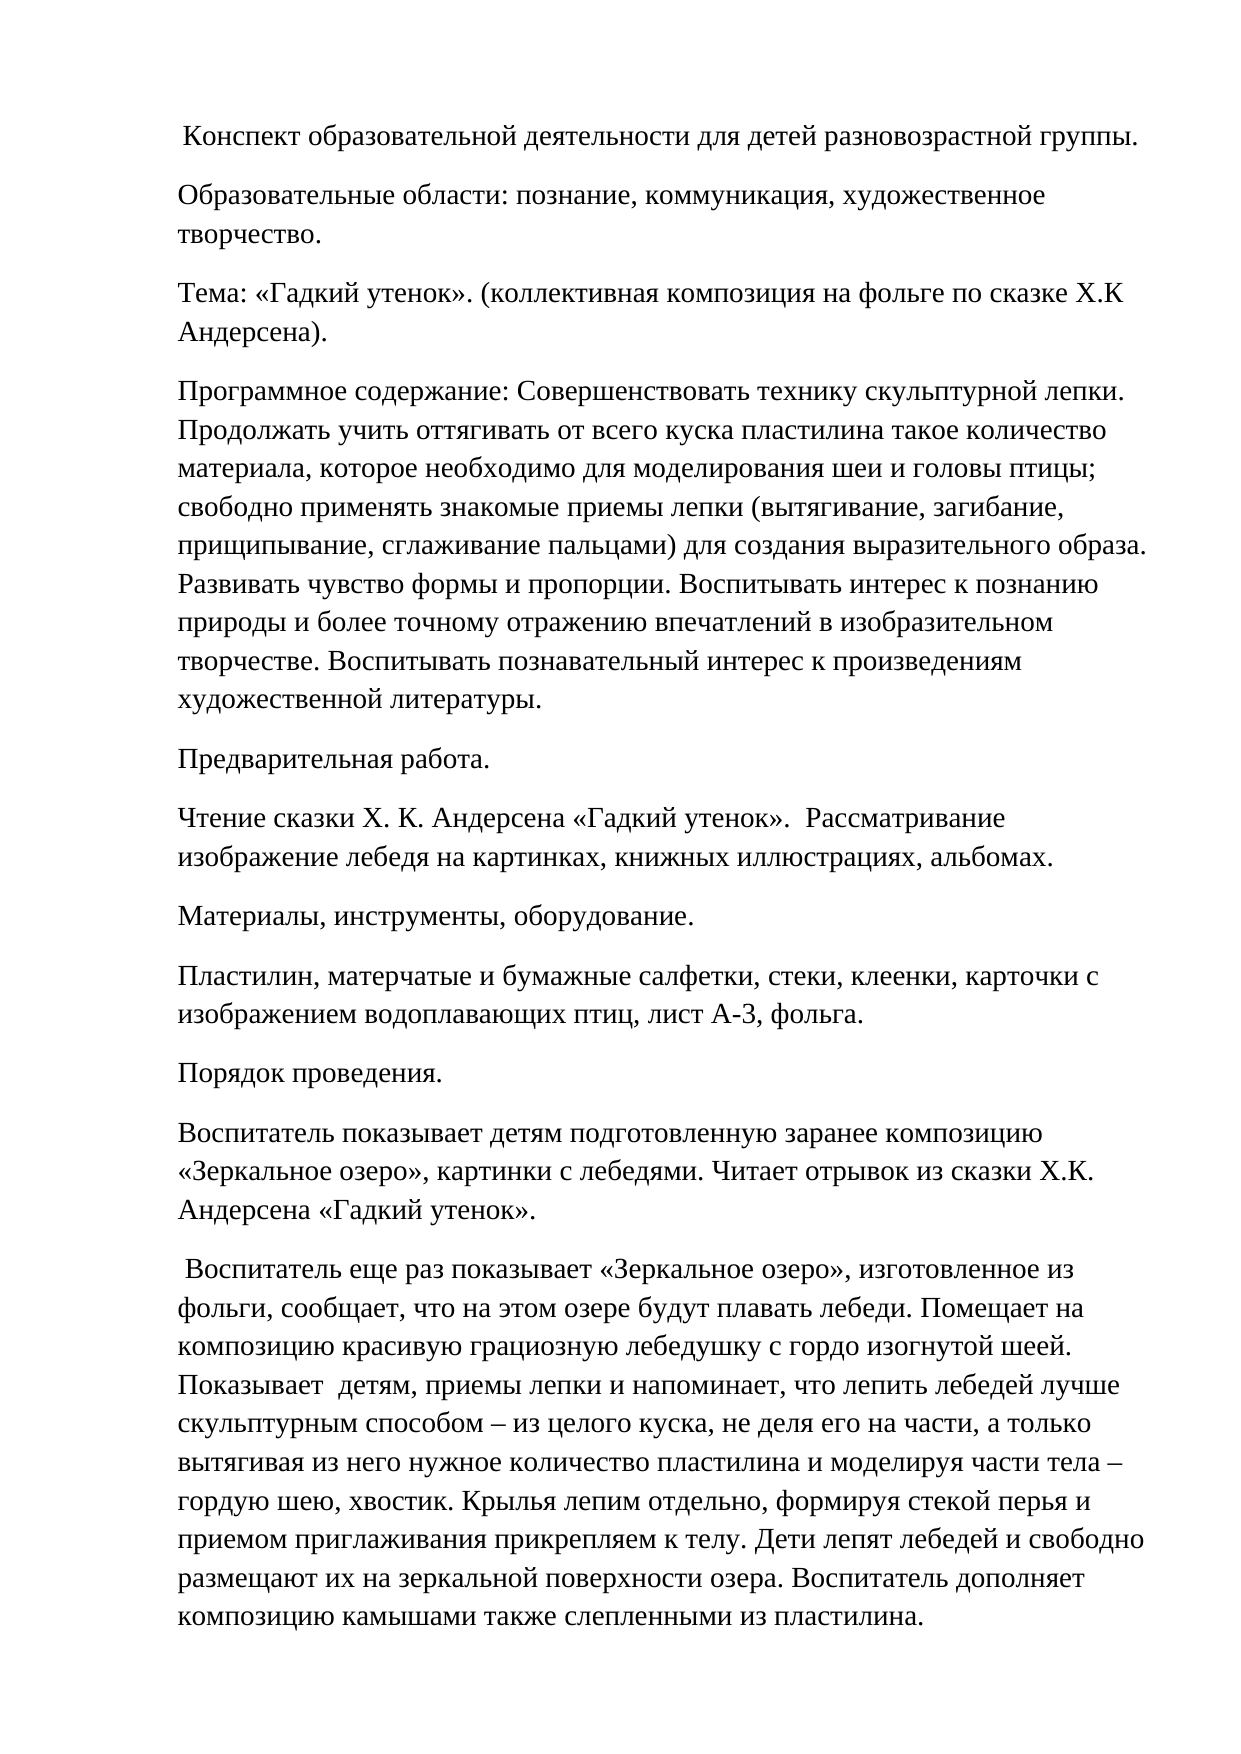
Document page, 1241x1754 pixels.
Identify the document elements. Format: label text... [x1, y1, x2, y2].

text Чтение сказки Х. К. Андерсена «Гадкий утенок». Рассматривание изображение лебедя на картинках, книжных иллюстрациях, альбомах. [177, 800, 1152, 872]
text Тема: «Гадкий утенок». (коллективная композиция на фольге по сказке Х.К Андерсена). [177, 275, 1152, 347]
text Воспитатель еще раз показывает «Зеркальное озеро», изготовленное из фольги, сообщает, что на этом озере будут плавать лебеди. Помещает на композицию красивую грациозную лебедушку с гордо изогнутой шеей. Показывает детям, приемы лепки и напоминает, что лепить лебедей лучше скульптурным способом – из целого куска, не деля его на части, а только вытягивая из него нужное количество пластилина и моделируя части тела – гордую шею, хвостик. Крылья лепим отдельно, формируя стекой перья и приемом приглаживания прикрепляем к телу. Дети лепят лебедей и свободно размещают их на зеркальной поверхности озера. Воспитатель дополняет композицию камышами также слепленными из пластилина. [177, 1251, 1152, 1632]
text Воспитатель показывает детям подготовленную заранее композицию «Зеркальное озеро», картинки с лебедями. Читает отрывок из сказки Х.К. Андерсена «Гадкий утенок». [177, 1115, 1152, 1226]
text Порядок проведения. [177, 1056, 1152, 1089]
text Программное содержание: Совершенствовать технику скульптурной лепки. Продолжать учить оттягивать от всего куска пластилина такое количество материала, которое необходимо для моделирования шеи и головы птицы; свободно применять знакомые приемы лепки (вытягивание, загибание, прищипывание, сглаживание пальцами) для создания выразительного образа. Развивать чувство формы и пропорции. Воспитывать интерес к познанию природы и более точному отражению впечатлений в изобразительном творчестве. Воспитывать познавательный интерес к произведениям художественной литературы. [177, 373, 1152, 715]
text Пластилин, матерчатые и бумажные салфетки, стеки, клеенки, карточки с изображением водоплавающих птиц, лист А-3, фольга. [177, 958, 1152, 1030]
text Материалы, инструменты, оборудование. [177, 898, 1152, 932]
text Предварительная работа. [177, 741, 1152, 774]
text Образовательные области: познание, коммуникация, художественное творчество. [177, 177, 1152, 249]
text Конспект образовательной деятельности для детей разновозрастной группы. [177, 118, 1152, 152]
